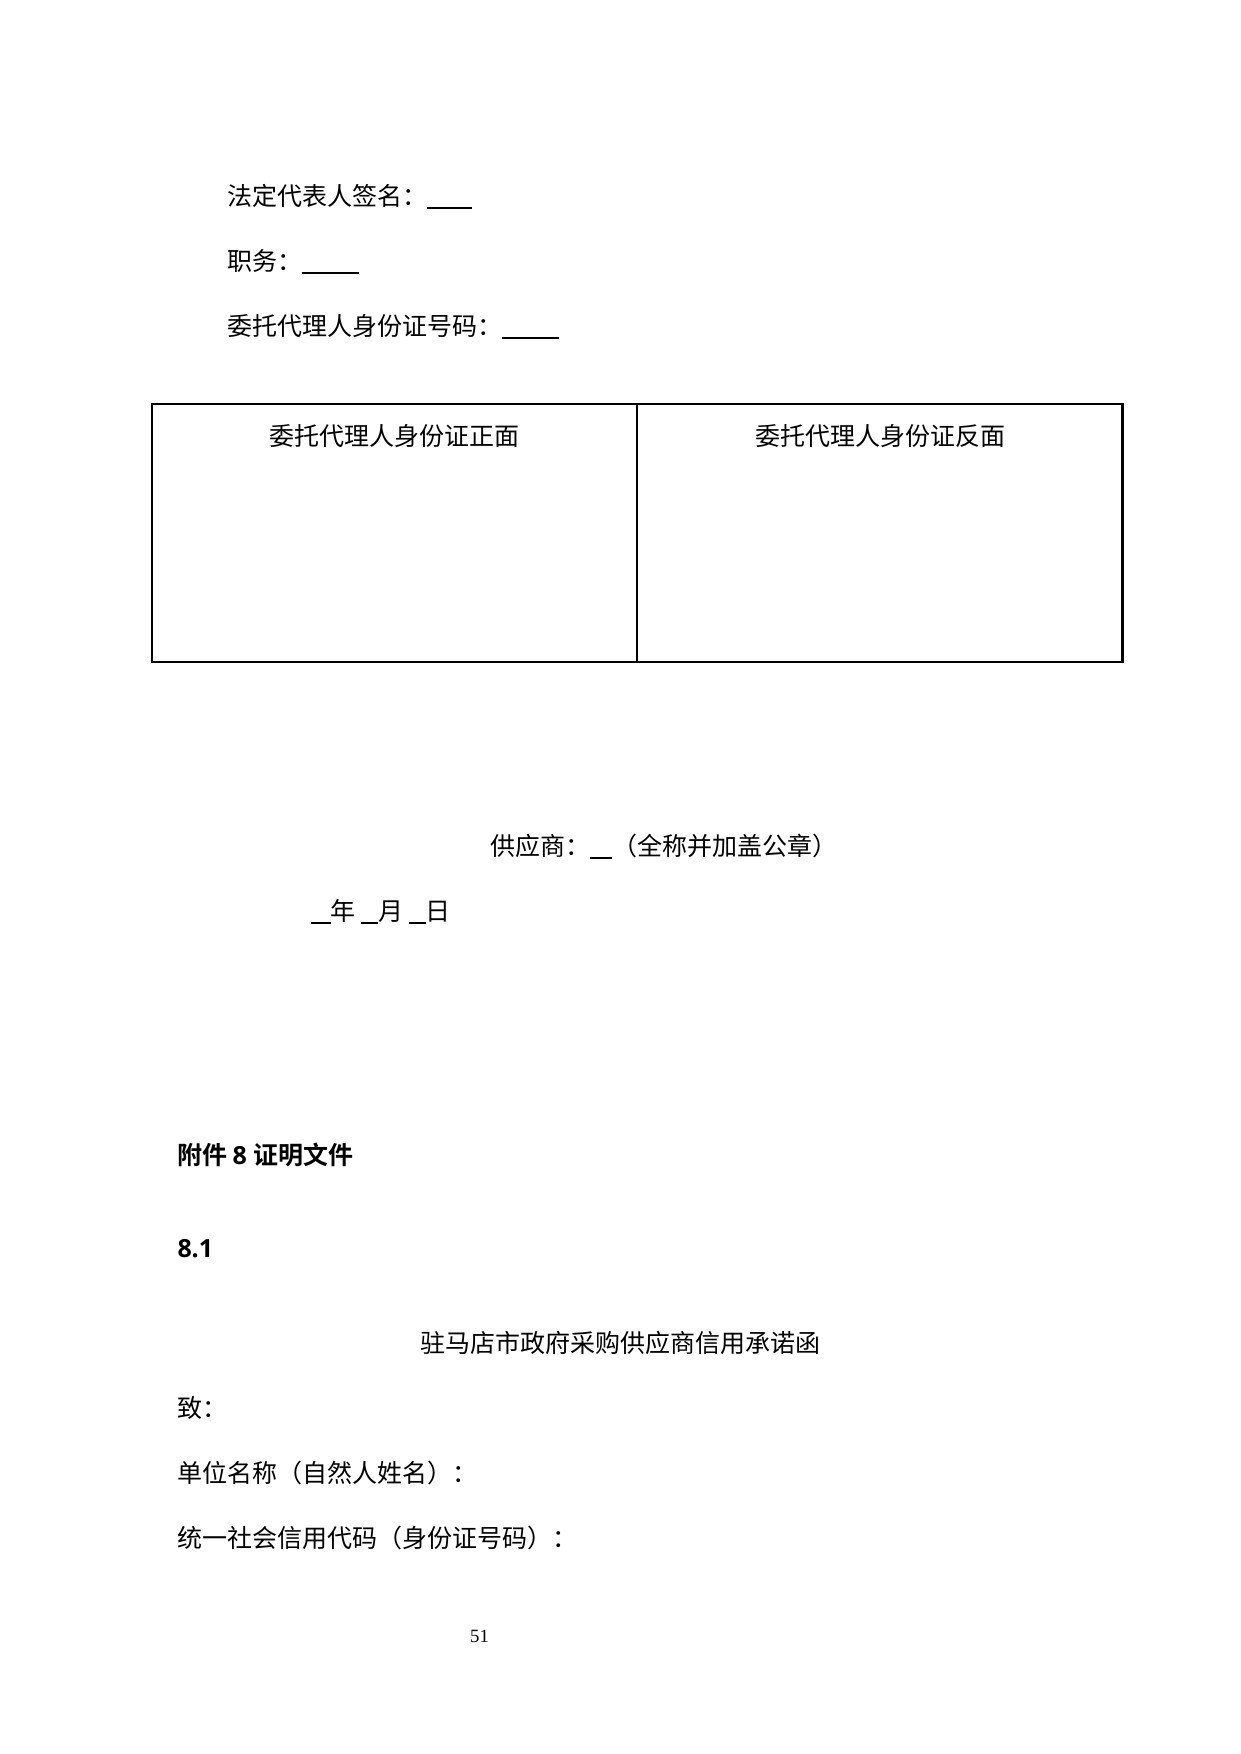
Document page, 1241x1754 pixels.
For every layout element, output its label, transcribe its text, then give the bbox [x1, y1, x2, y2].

text 致： [177, 1374, 1063, 1439]
text 年 月 日 [177, 877, 1063, 942]
text 8.1 [177, 1215, 1063, 1280]
text 单位名称（自然人姓名）： [177, 1439, 1063, 1504]
text 驻马店市政府采购供应商信用承诺函 [177, 1309, 1063, 1374]
text 供应商： （全称并加盖公章） [177, 812, 1063, 877]
text 职务： [177, 227, 1063, 292]
text 附件8 证明文件 [177, 1121, 1063, 1186]
table_header 委托代理人身份证正面 [153, 405, 636, 661]
text 委托代理人身份证号码： [177, 292, 1063, 357]
table_header 委托代理人身份证反面 [638, 405, 1121, 661]
text 统一社会信用代码（身份证号码）： [177, 1504, 1063, 1569]
text 法定代表人签名： [177, 162, 1063, 227]
